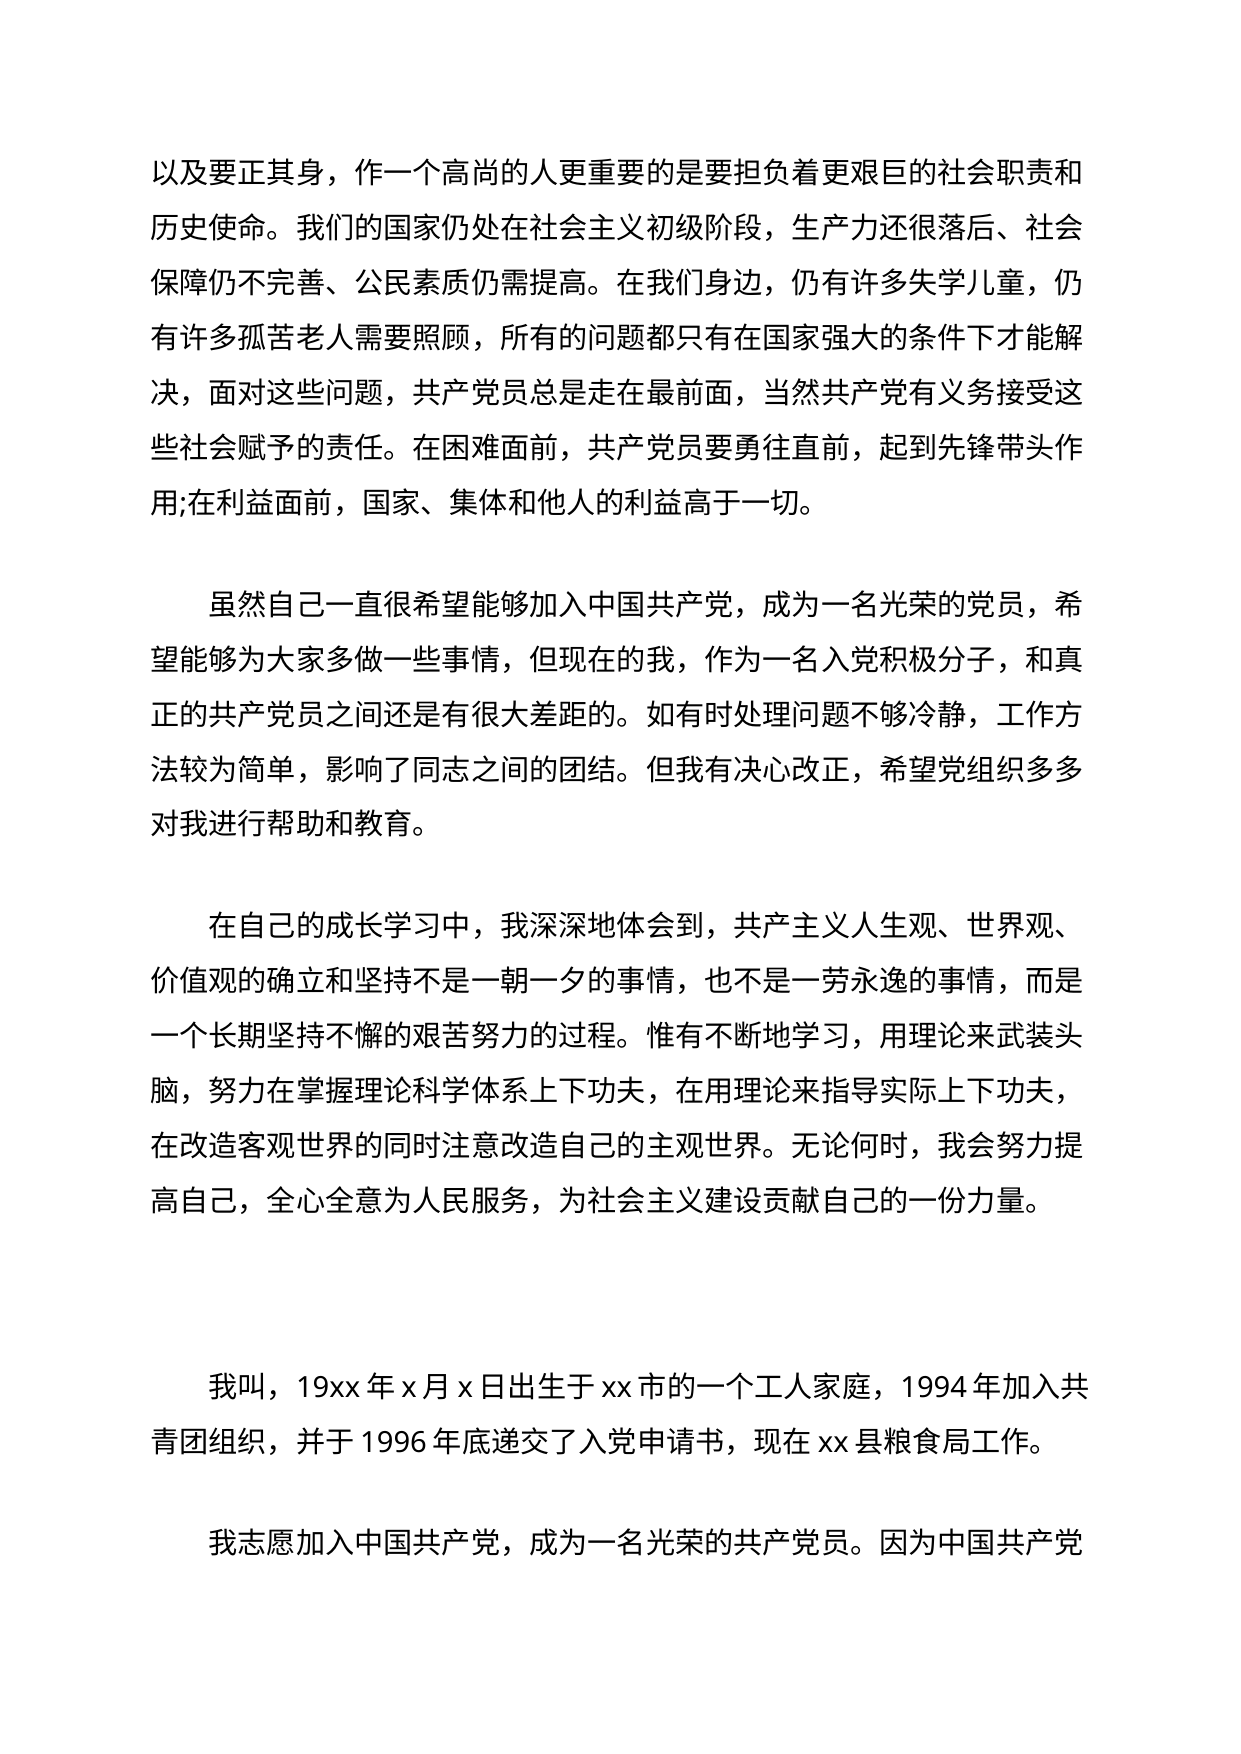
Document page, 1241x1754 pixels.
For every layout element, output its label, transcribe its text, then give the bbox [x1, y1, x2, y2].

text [150, 1520, 1090, 1562]
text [150, 150, 1090, 522]
text 在自己的成长学习中，我深深地体会到，共产主义人生观、世界观、价值观的确立和坚持不是一朝一夕的事情，也不是一劳永逸的事情，而是一个长期坚持不懈的艰苦努力的过程。惟有不断地学习，用理论来武装头脑，努力在掌握理论科学体系上下功夫，在用理论来指导实际上下功夫，在改造客观世界的同时注意改造自己的主观世界。无论何时，我会努力提高自己，全心全意为人民服务，为社会主义建设贡献自己的一份力量。 [150, 903, 1090, 1219]
text 我叫，19xx年x月x日出生于xx市的一个工人家庭，1994年加入共青团组织，并于1996年底递交了入党申请书，现在xx县粮食局工作。 [150, 1363, 1090, 1461]
text 虽然自己一直很希望能够加入中国共产党，成为一名光荣的党员，希望能够为大家多做一些事情，但现在的我，作为一名入党积极分子，和真正的共产党员之间还是有很大差距的。如有时处理问题不够冷静，工作方法较为简单，影响了同志之间的团结。但我有决心改正，希望党组织多多对我进行帮助和教育。 [150, 581, 1090, 843]
